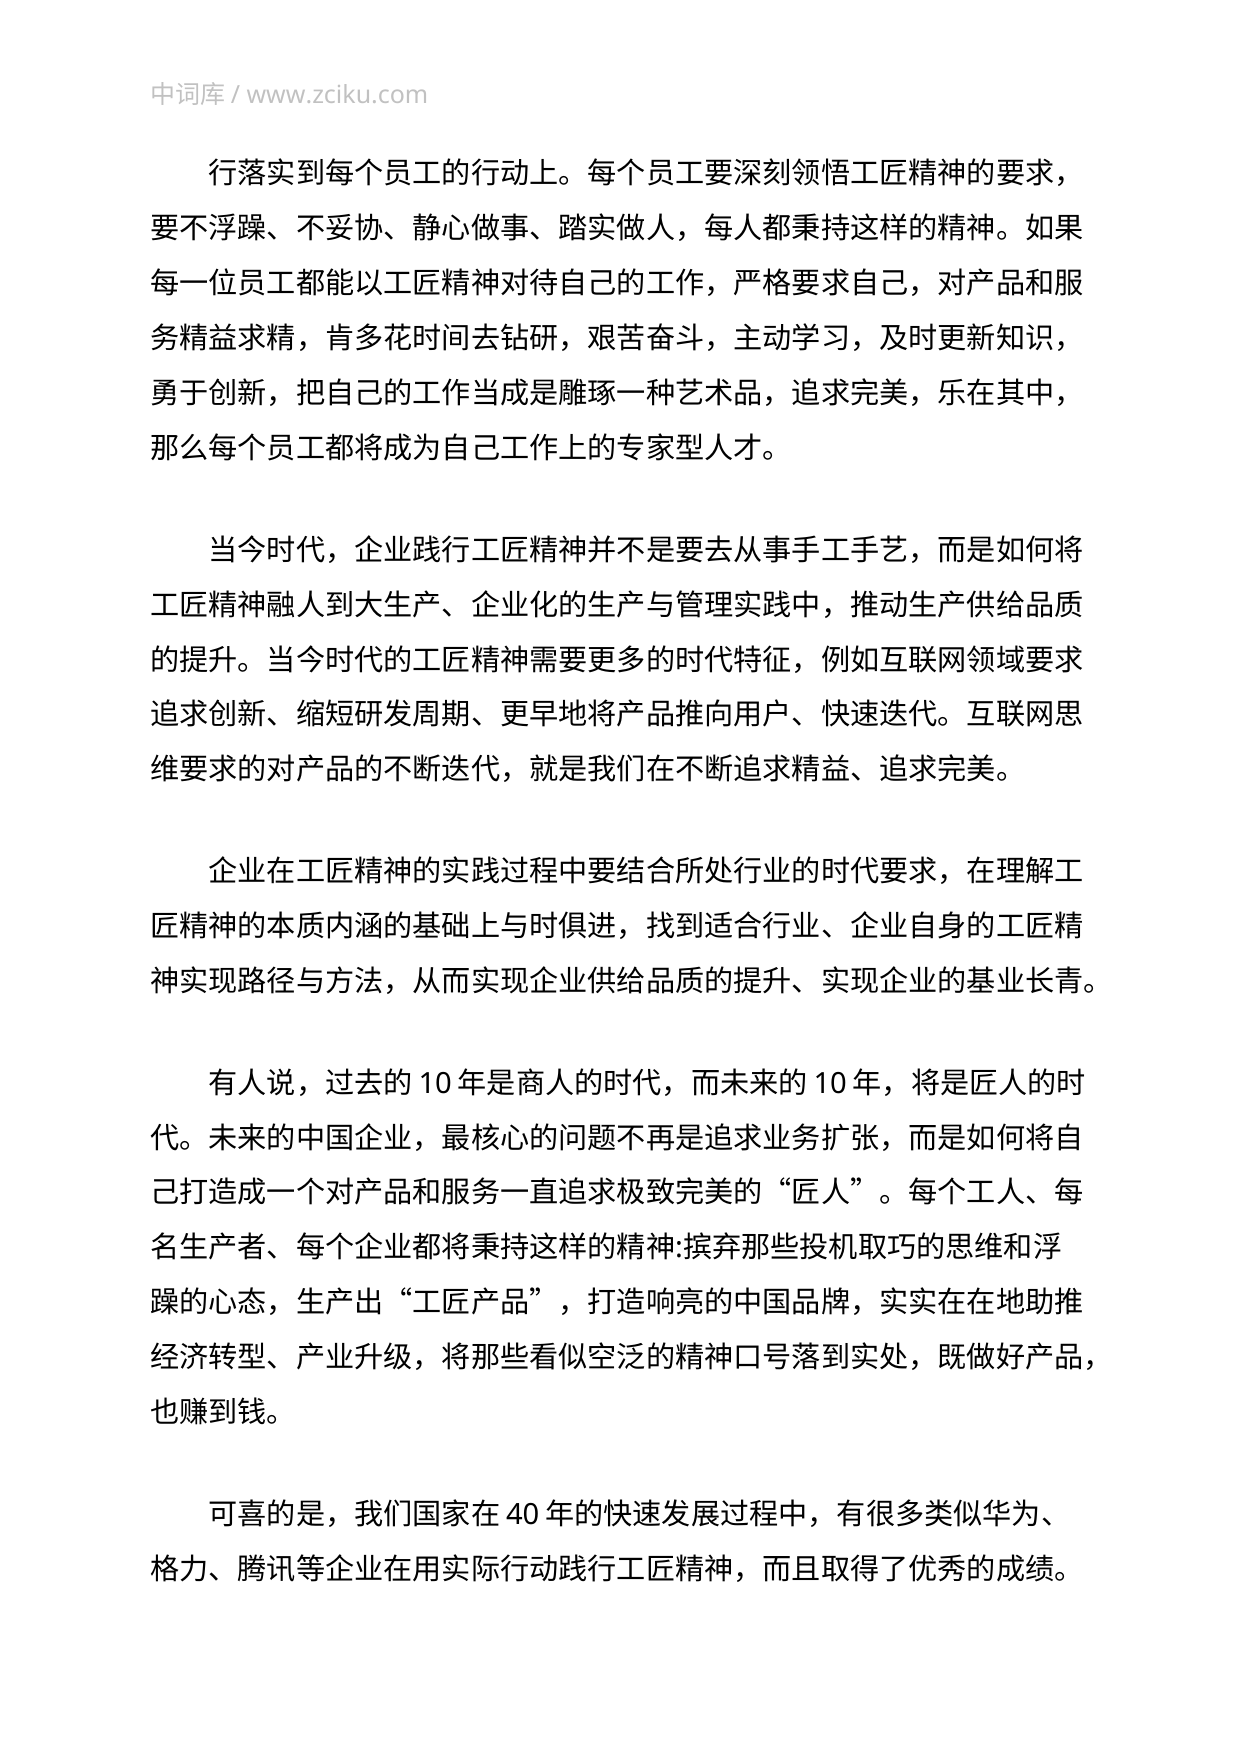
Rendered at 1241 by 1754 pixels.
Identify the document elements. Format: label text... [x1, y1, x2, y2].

text 当今时代，企业践行工匠精神并不是要去从事手工手艺，而是如何将工匠精神融人到大生产、企业化的生产与管理实践中，推动生产供给品质的提升。当今时代的工匠精神需要更多的时代特征，例如互联网领域要求追求创新、缩短研发周期、更早地将产品推向用户、快速迭代。互联网思维要求的对产品的不断迭代，就是我们在不断追求精益、追求完美。 [150, 526, 1090, 788]
text 有人说，过去的10年是商人的时代，而未来的10年，将是匠人的时代。未来的中国企业，最核心的问题不再是追求业务扩张，而是如何将自己打造成一个对产品和服务一直追求极致完美的“匠人”。每个工人、每名生产者、每个企业都将秉持这样的精神:摈弃那些投机取巧的思维和浮躁的心态，生产出“工匠产品”，打造响亮的中国品牌，实实在在地助推经济转型、产业升级，将那些看似空泛的精神口号落到实处，既做好产品，也赚到钱。 [150, 1059, 1090, 1431]
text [150, 1491, 1090, 1588]
text 企业在工匠精神的实践过程中要结合所处行业的时代要求，在理解工匠精神的本质内涵的基础上与时俱进，找到适合行业、企业自身的工匠精神实现路径与方法，从而实现企业供给品质的提升、实现企业的基业长青。 [150, 848, 1090, 1000]
text 行落实到每个员工的行动上。每个员工要深刻领悟工匠精神的要求，要不浮躁、不妥协、静心做事、踏实做人，每人都秉持这样的精神。如果每一位员工都能以工匠精神对待自己的工作，严格要求自己，对产品和服务精益求精，肯多花时间去钻研，艰苦奋斗，主动学习，及时更新知识，勇于创新，把自己的工作当成是雕琢一种艺术品，追求完美，乐在其中，那么每个员工都将成为自己工作上的专家型人才。 [150, 150, 1090, 467]
